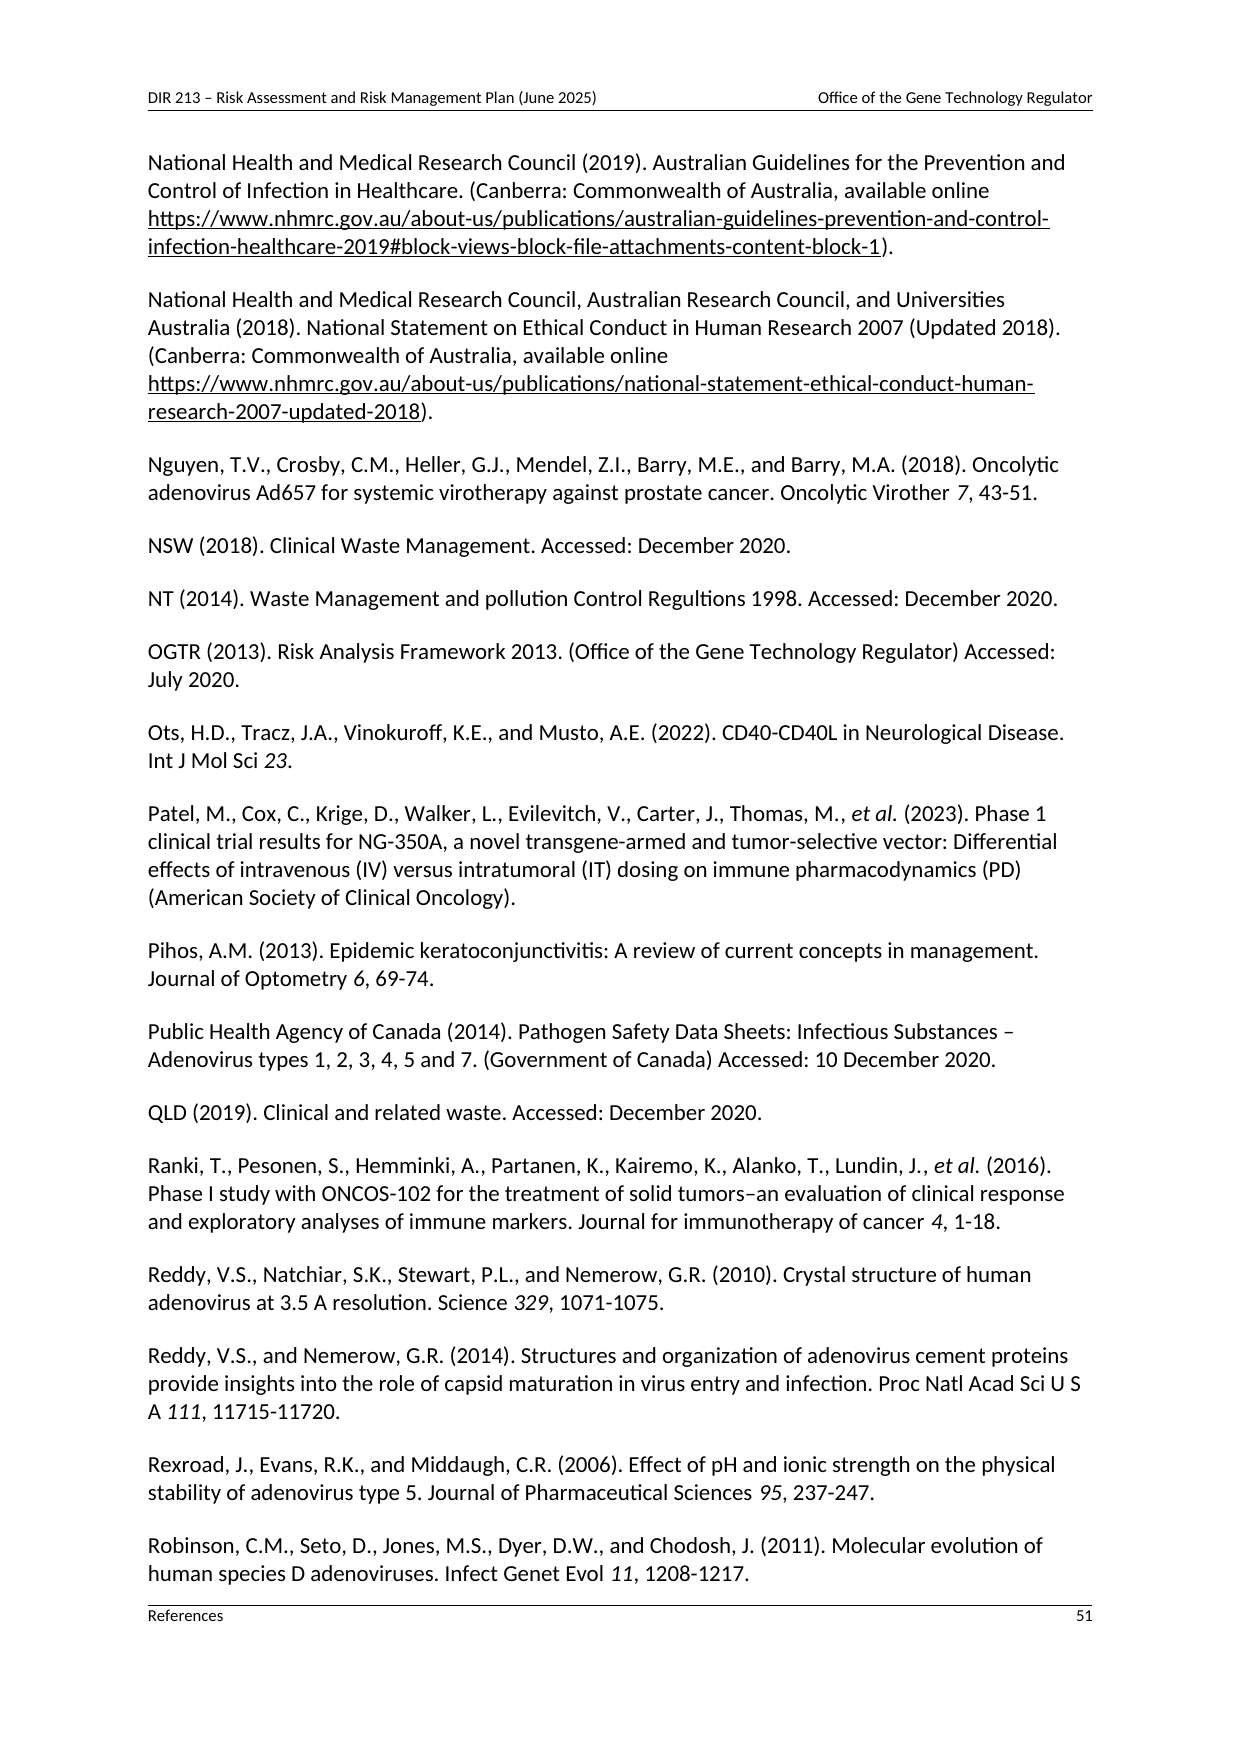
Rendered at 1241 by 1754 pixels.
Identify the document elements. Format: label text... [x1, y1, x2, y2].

text Public Health Agency of Canada (2014). Pathogen Safety Data Sheets: Infectious Substances – Adenovirus types 1, 2, 3, 4, 5 and 7. (Government of Canada) Accessed: 10 December 2020. [148, 1017, 1092, 1073]
text Reddy, V.S., Natchiar, S.K., Stewart, P.L., and Nemerow, G.R. (2010). Crystal structure of human adenovirus at 3.5 A resolution. Science 329, 1071-1075. [148, 1260, 1092, 1316]
text Reddy, V.S., and Nemerow, G.R. (2014). Structures and organization of adenovirus cement proteins provide insights into the role of capsid maturation in virus entry and infection. Proc Natl Acad Sci U S A 111, 11715-11720. [148, 1341, 1092, 1425]
text Ots, H.D., Tracz, J.A., Vinokuroff, K.E., and Musto, A.E. (2022). CD40-CD40L in Neurological Disease. Int J Mol Sci 23. [148, 718, 1092, 774]
text Pihos, A.M. (2013). Epidemic keratoconjunctivitis: A review of current concepts in management. Journal of Optometry 6, 69-74. [148, 936, 1092, 992]
text Robinson, C.M., Seto, D., Jones, M.S., Dyer, D.W., and Chodosh, J. (2011). Molecular evolution of human species D adenoviruses. Infect Genet Evol 11, 1208-1217. [148, 1531, 1092, 1587]
text Ranki, T., Pesonen, S., Hemminki, A., Partanen, K., Kairemo, K., Alanko, T., Lundin, J., et al. (2016). Phase I study with ONCOS-102 for the treatment of solid tumors–an evaluation of clinical response and exploratory analyses of immune markers. Journal for immunotherapy of cancer 4, 1-18. [148, 1151, 1092, 1235]
text National Health and Medical Research Council (2019). Australian Guidelines for the Prevention and Control of Infection in Healthcare. (Canberra: Commonwealth of Australia, available online https://www.nhmrc.gov.au/about-us/publications/australian-guidelines-prevention-and-control-infection-healthcare-2019#block-views-block-file-attachments-content-block-1). [148, 148, 1092, 260]
text NT (2014). Waste Management and pollution Control Regultions 1998. Accessed: December 2020. [148, 584, 1092, 612]
text NSW (2018). Clinical Waste Management. Accessed: December 2020. [148, 531, 1092, 559]
text QLD (2019). Clinical and related waste. Accessed: December 2020. [148, 1098, 1092, 1126]
text OGTR (2013). Risk Analysis Framework 2013. (Office of the Gene Technology Regulator) Accessed: July 2020. [148, 637, 1092, 693]
text National Health and Medical Research Council, Australian Research Council, and Universities Australia (2018). National Statement on Ethical Conduct in Human Research 2007 (Updated 2018). (Canberra: Commonwealth of Australia, available online https://www.nhmrc.gov.au/about-us/publications/national-statement-ethical-conduct-human-research-2007-updated-2018). [148, 285, 1092, 425]
text Nguyen, T.V., Crosby, C.M., Heller, G.J., Mendel, Z.I., Barry, M.E., and Barry, M.A. (2018). Oncolytic adenovirus Ad657 for systemic virotherapy against prostate cancer. Oncolytic Virother 7, 43-51. [148, 450, 1092, 506]
text Rexroad, J., Evans, R.K., and Middaugh, C.R. (2006). Effect of pH and ionic strength on the physical stability of adenovirus type 5. Journal of Pharmaceutical Sciences 95, 237-247. [148, 1450, 1092, 1506]
text Patel, M., Cox, C., Krige, D., Walker, L., Evilevitch, V., Carter, J., Thomas, M., et al. (2023). Phase 1 clinical trial results for NG-350A, a novel transgene-armed and tumor-selective vector: Differential effects of intravenous (IV) versus intratumoral (IT) dosing on immune pharmacodynamics (PD) (American Society of Clinical Oncology). [148, 799, 1092, 911]
